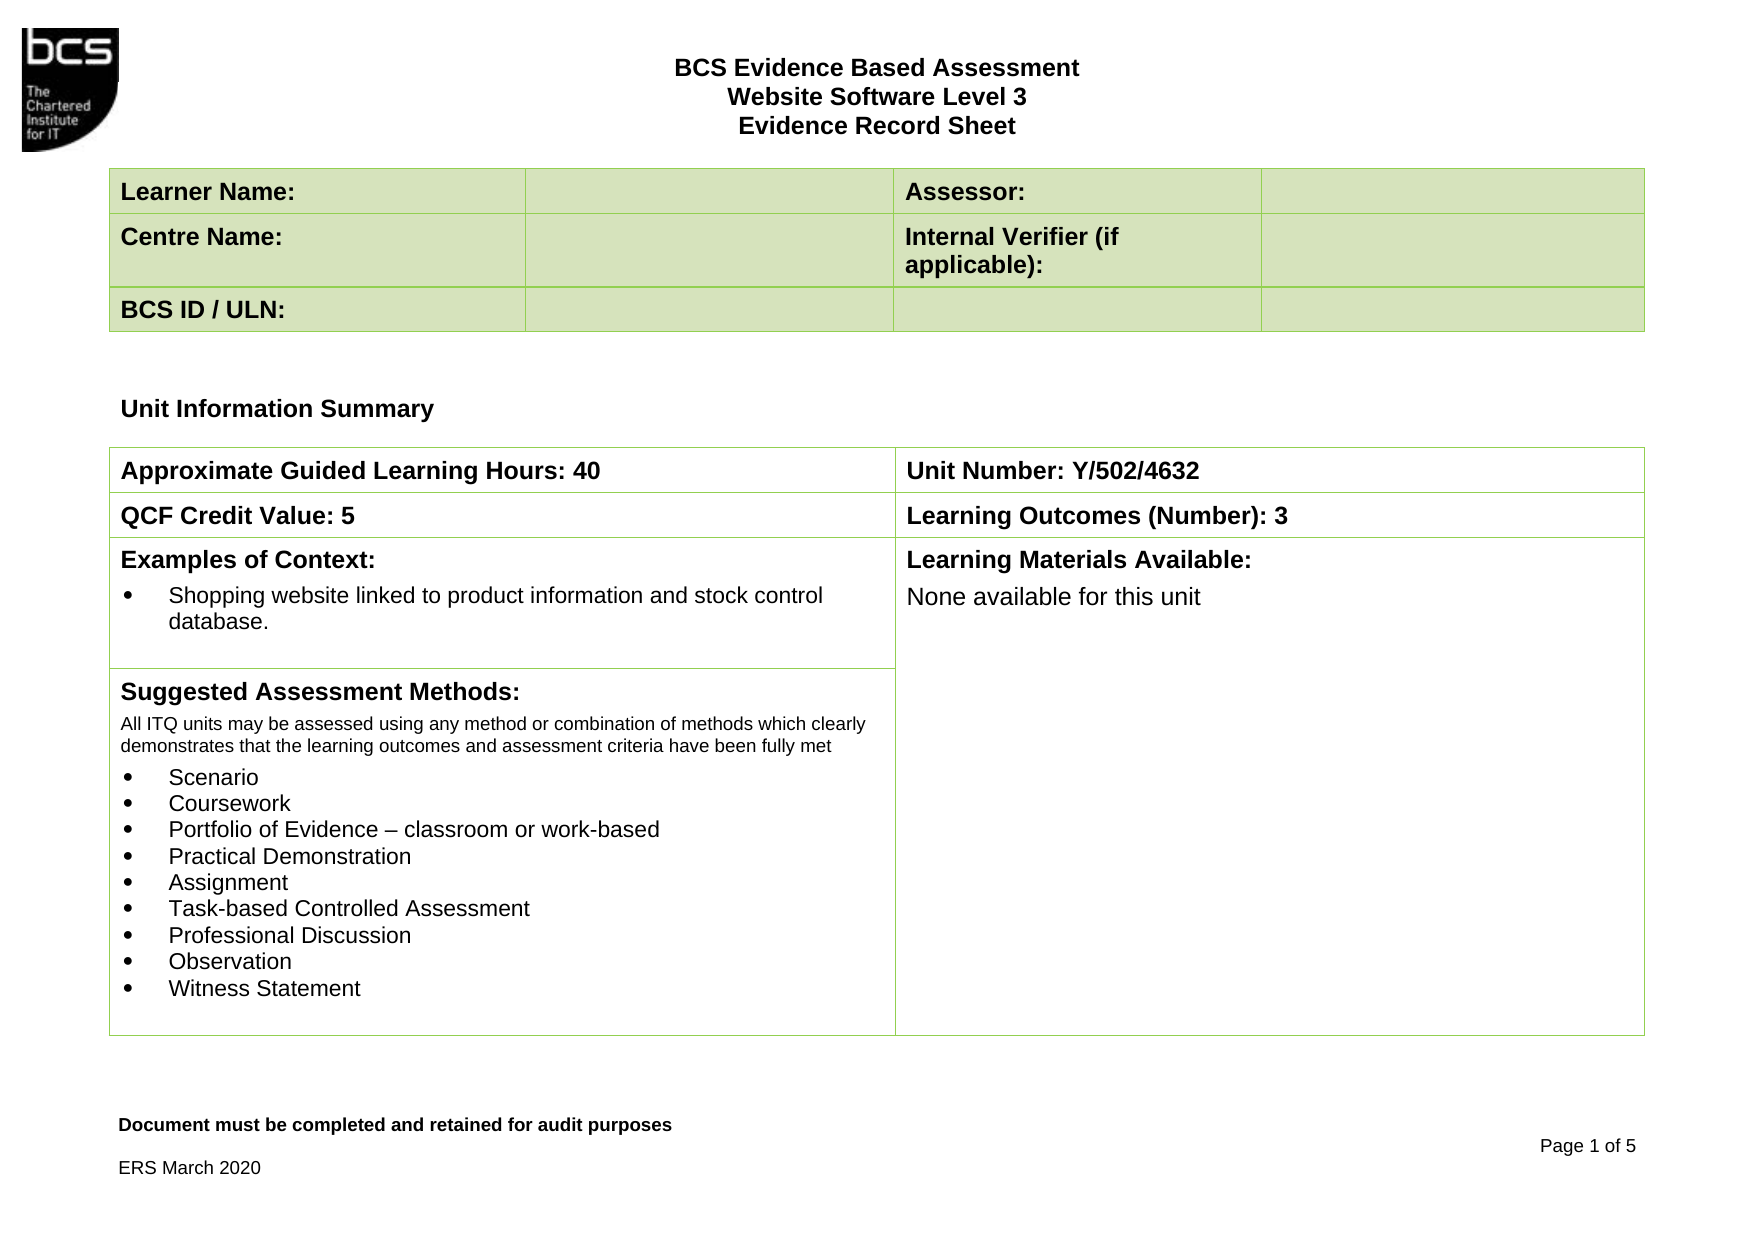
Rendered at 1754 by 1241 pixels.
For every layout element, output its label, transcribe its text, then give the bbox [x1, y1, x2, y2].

table_cell Suggested Assessment Methods: All ITQ units may be assessed using any method or combination of methods which clearly demonstrates that the learning outcomes and assessment criteria have been fully met Scenario Coursework Portfolio of Evidence – classroom or work-based Practical Demonstration Assignment Task-based Controlled Assessment Professional Discussion Observation Witness Statement [110, 669, 895, 1035]
table_header [1262, 169, 1644, 213]
table_cell Internal Verifier (if applicable): [894, 214, 1261, 286]
table_cell Learning Outcomes (Number): 3 [896, 493, 1644, 537]
table_cell Approximate Guided Learning Hours: 40 [110, 448, 895, 492]
table_header Assessor: [894, 169, 1261, 213]
table_cell Learning Materials Available: None available for this unit [896, 538, 1644, 1035]
table_cell BCS ID / ULN: [110, 288, 525, 331]
table_header Learner Name: [110, 169, 525, 213]
table_cell [526, 214, 893, 286]
table_cell Examples of Context: Shopping website linked to product information and stock control database. [110, 538, 895, 668]
picture [21, 28, 119, 152]
table_cell Unit Information Summary [109, 332, 1645, 447]
table_header [526, 169, 893, 213]
table_cell [894, 288, 1261, 331]
table_cell [1262, 214, 1644, 286]
table_cell QCF Credit Value: 5 [110, 493, 895, 537]
table_cell [526, 288, 893, 331]
table_cell [1262, 288, 1644, 331]
table_cell Centre Name: [110, 214, 525, 286]
table_cell Unit Number: Y/502/4632 [896, 448, 1644, 492]
